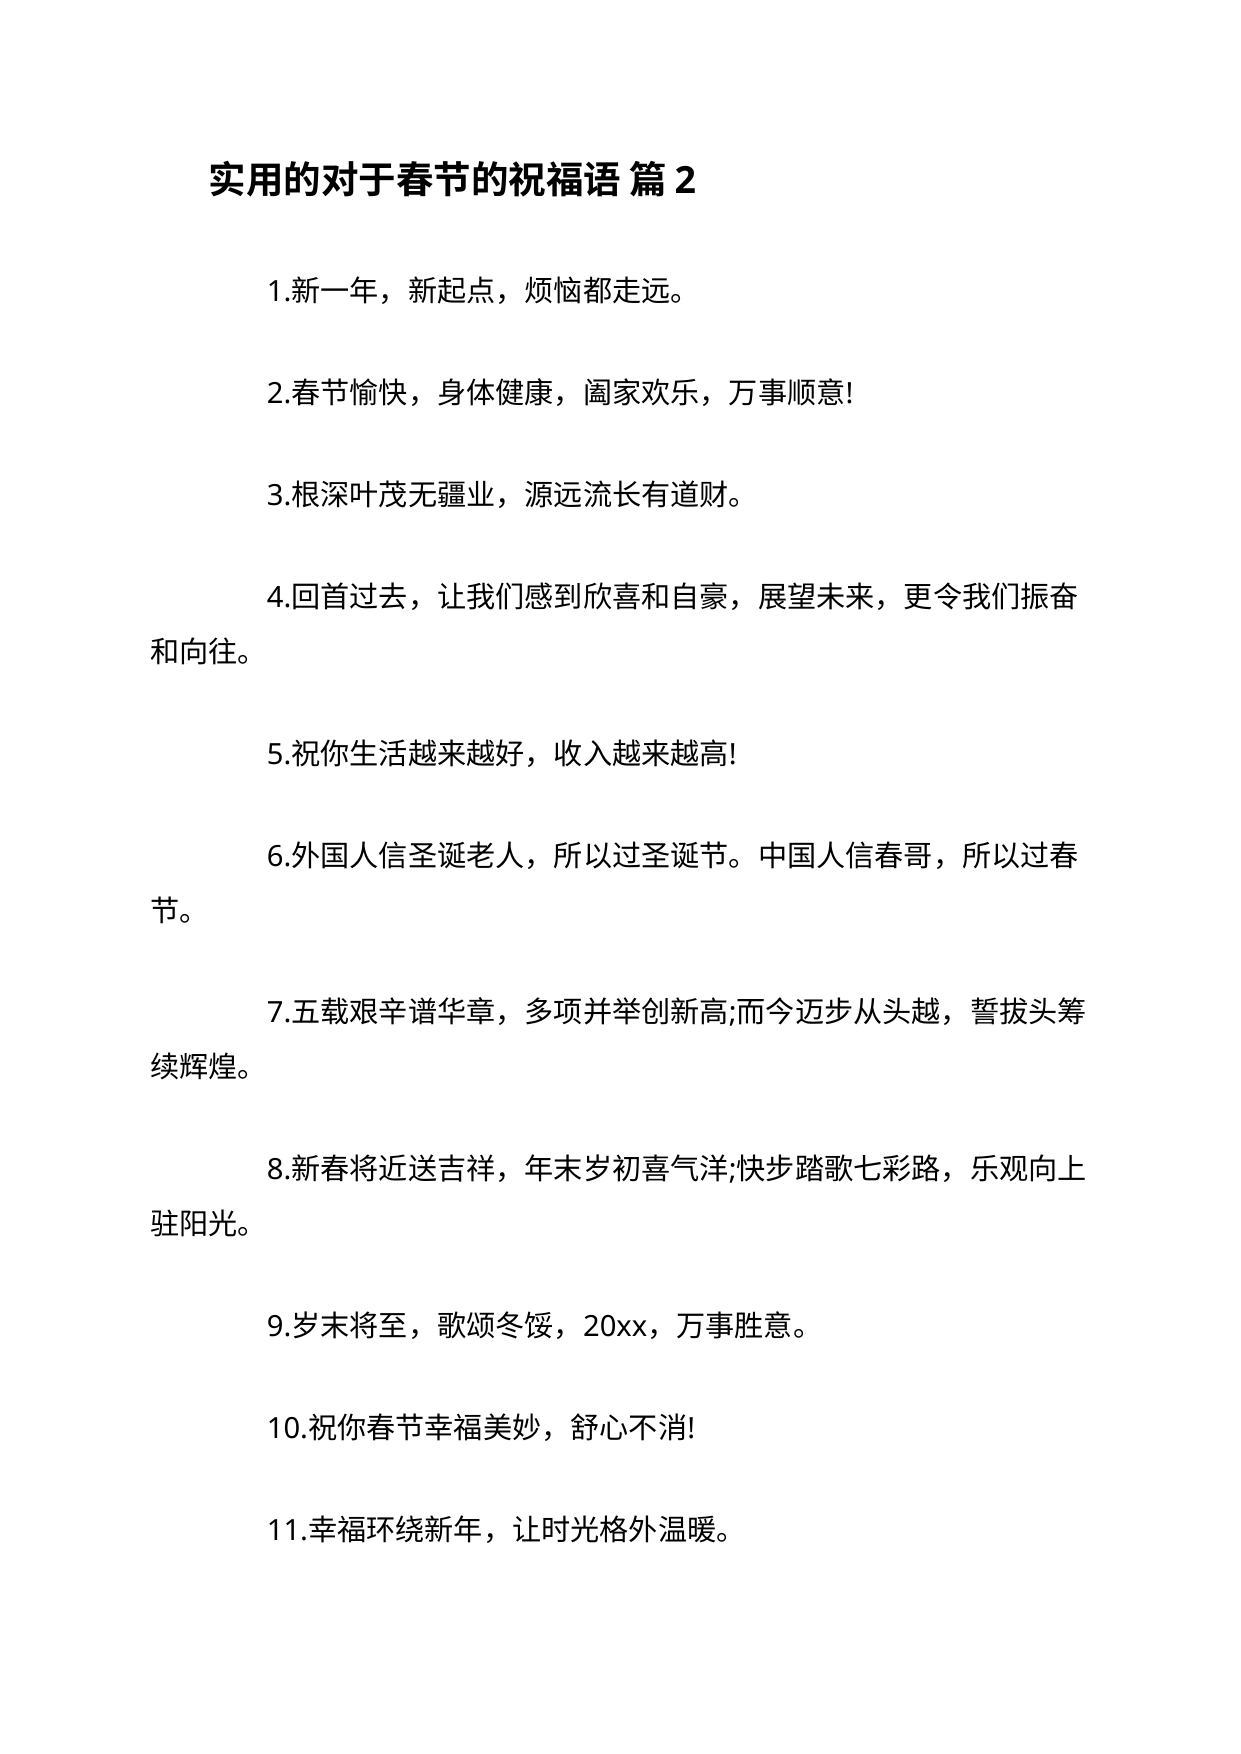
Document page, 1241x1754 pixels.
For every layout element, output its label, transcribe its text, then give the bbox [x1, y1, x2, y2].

text 6.外国人信圣诞老人，所以过圣诞节。中国人信春哥，所以过春节。 [150, 832, 1090, 929]
text 2.春节愉快，身体健康，阖家欢乐，万事顺意! [150, 369, 1090, 412]
text 8.新春将近送吉祥，年末岁初喜气洋;快步踏歌七彩路，乐观向上驻阳光。 [150, 1146, 1090, 1243]
text 10.祝你春节幸福美妙，舒心不消! [150, 1404, 1090, 1447]
text 5.祝你生活越来越好，收入越来越高! [150, 730, 1090, 773]
text 实用的对于春节的祝福语 篇2 [150, 150, 1090, 204]
text 9.岁末将至，歌颂冬馁，20xx，万事胜意。 [150, 1303, 1090, 1345]
text 7.五载艰辛谱华章，多项并举创新高;而今迈步从头越，誓拔头筹续辉煌。 [150, 989, 1090, 1086]
text 4.回首过去，让我们感到欣喜和自豪，展望未来，更令我们振奋和向往。 [150, 573, 1090, 671]
text 11.幸福环绕新年，让时光格外温暖。 [150, 1507, 1090, 1549]
text 3.根深叶茂无疆业，源远流长有道财。 [150, 472, 1090, 514]
text 1.新一年，新起点，烦恼都走远。 [150, 268, 1090, 310]
